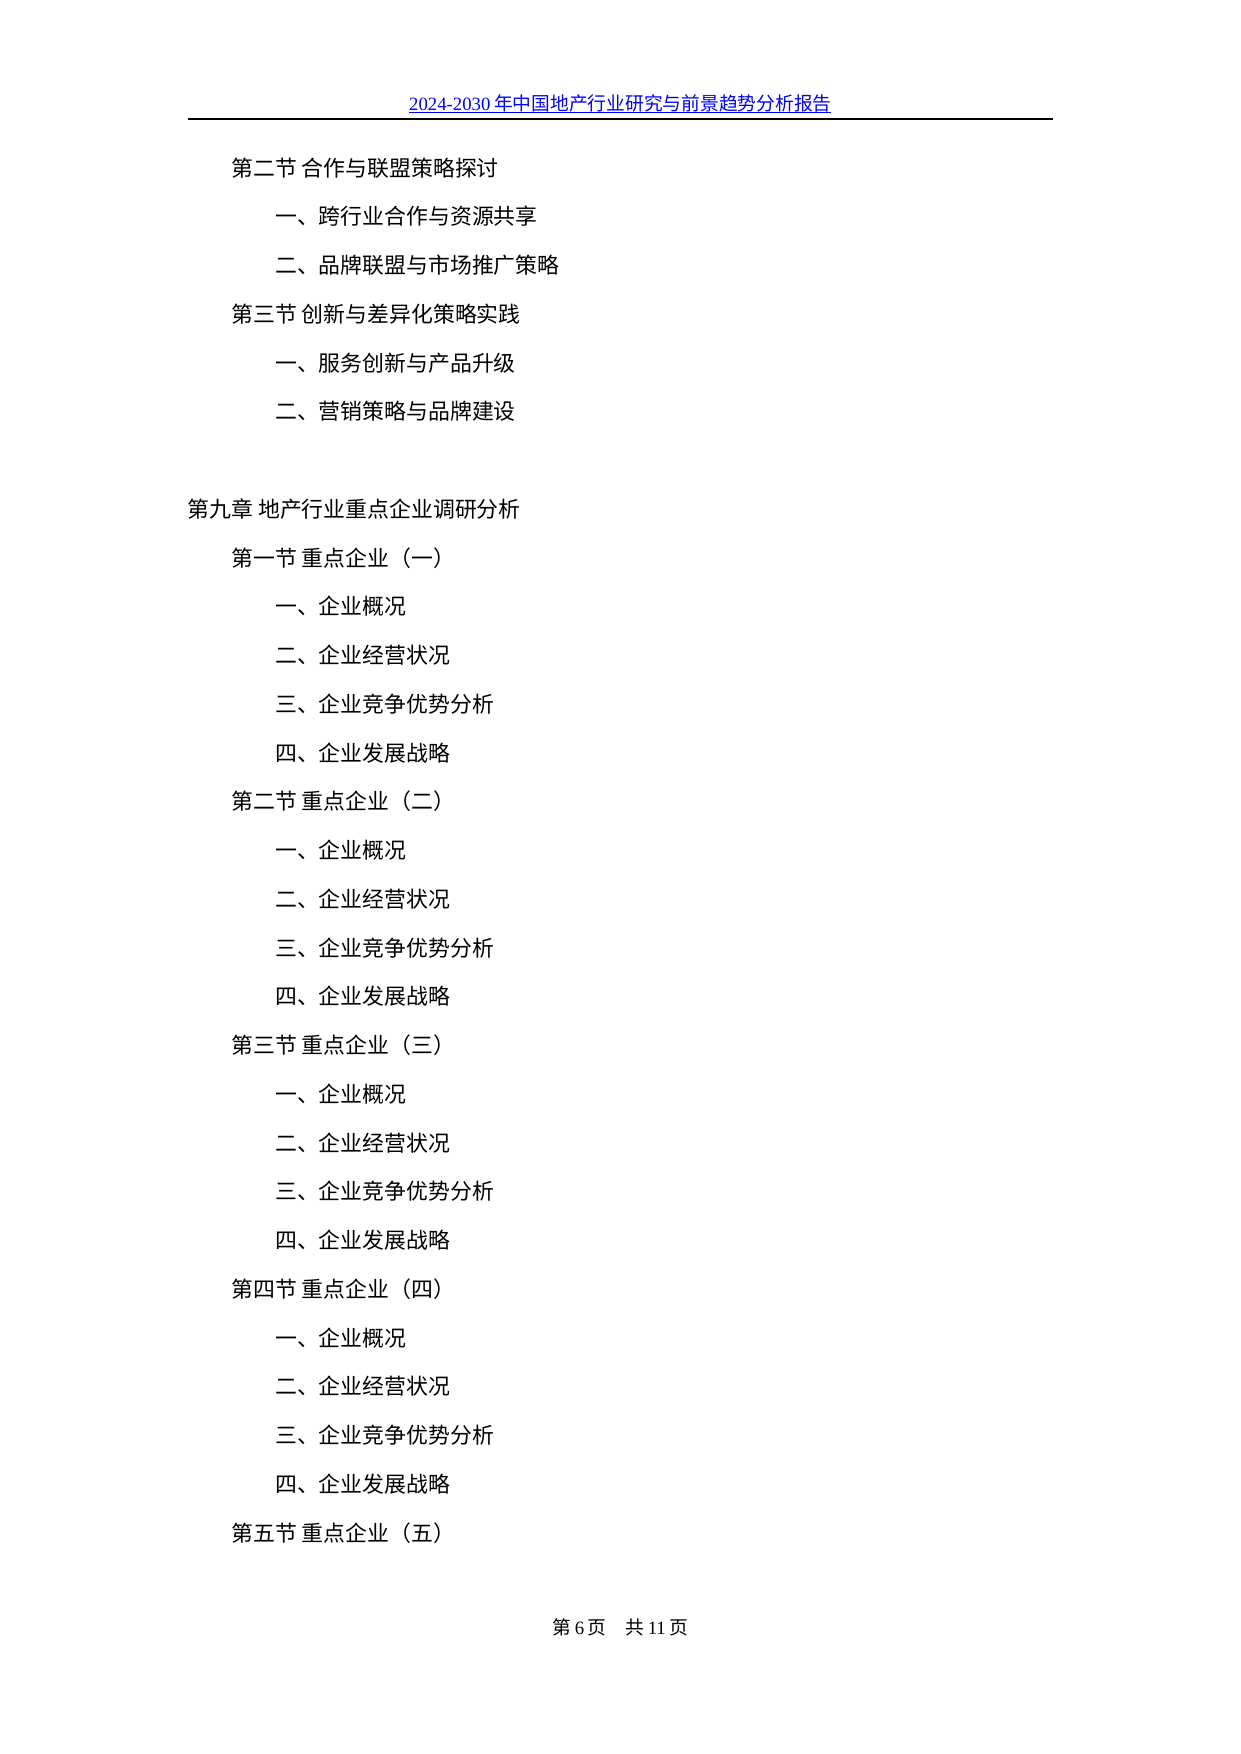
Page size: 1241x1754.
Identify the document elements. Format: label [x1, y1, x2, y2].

text [187, 150, 1053, 1548]
